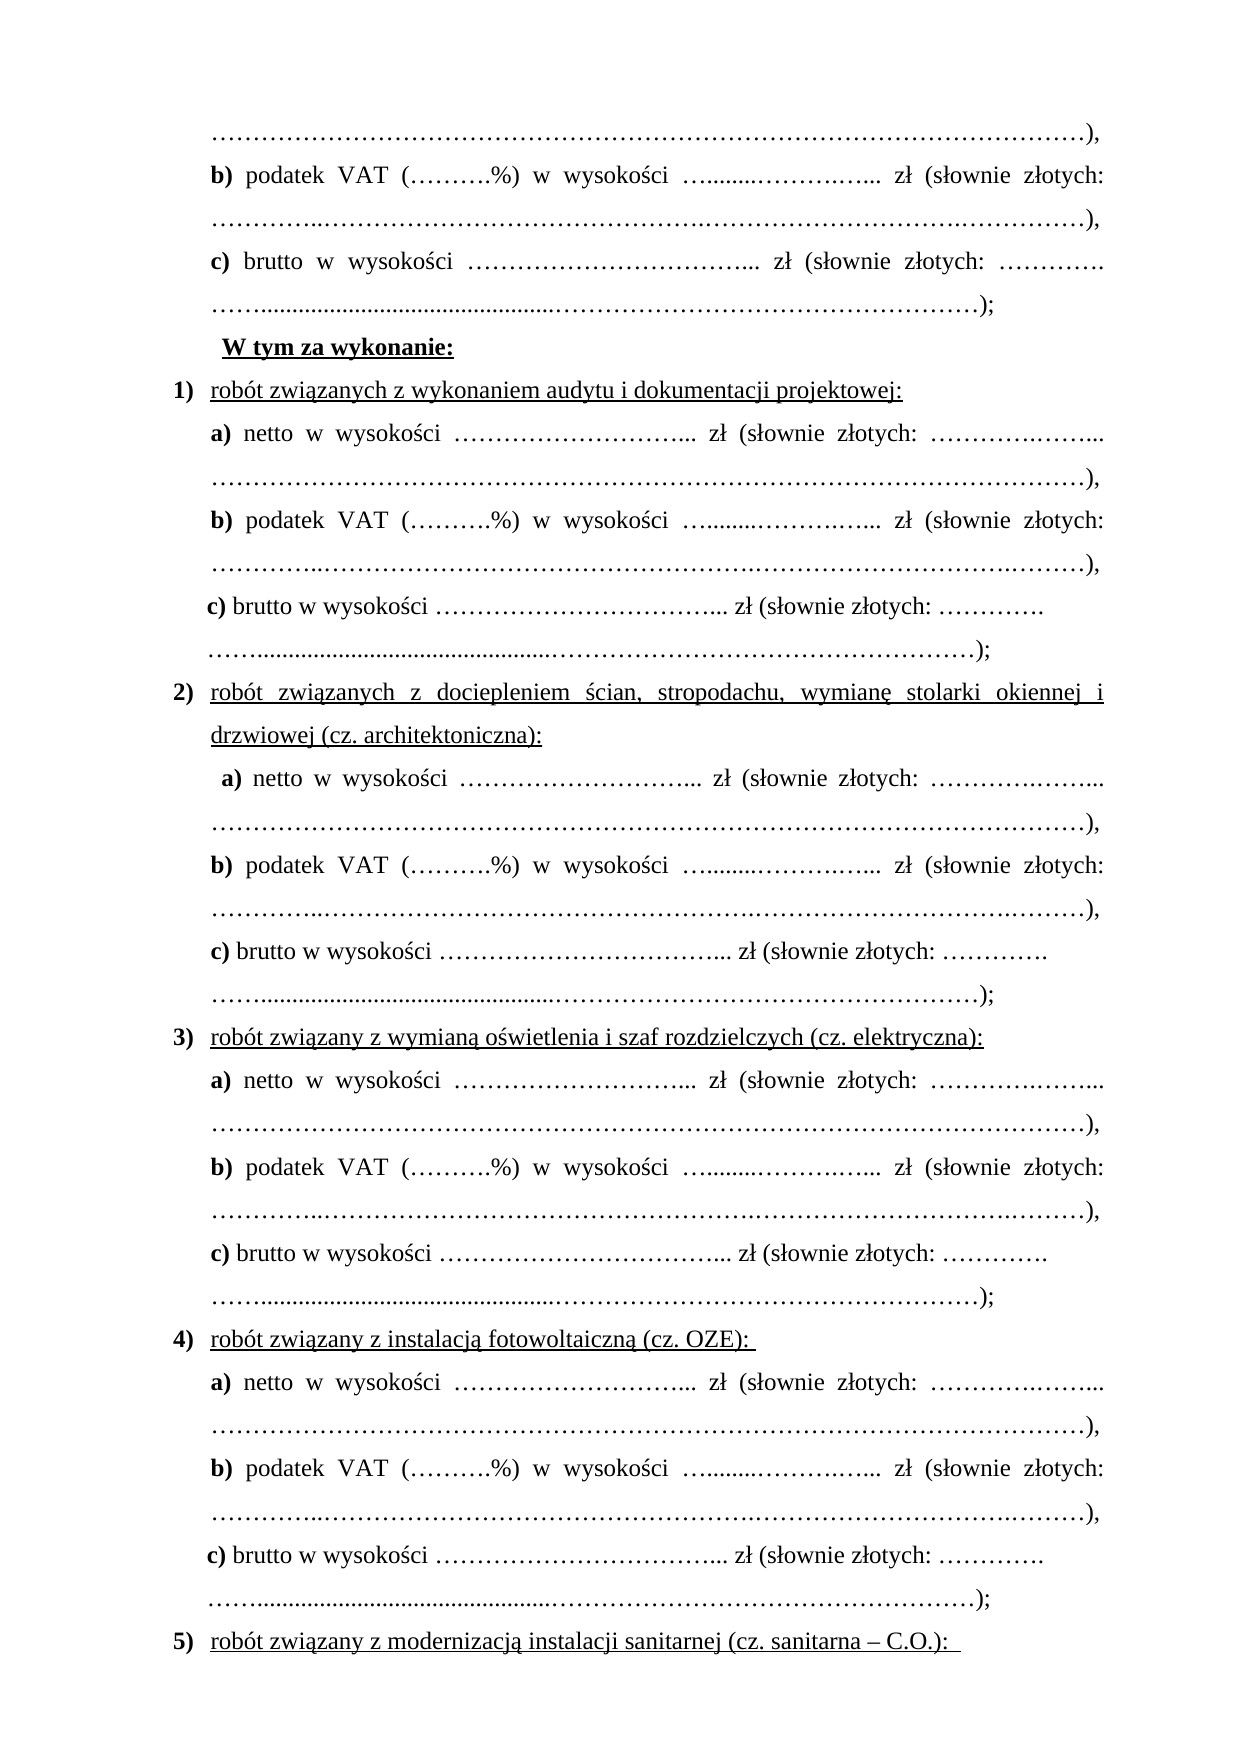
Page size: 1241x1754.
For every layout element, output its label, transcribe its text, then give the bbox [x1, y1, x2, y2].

text c) brutto w wysokości ……………………………... zł (słownie złotych: ………….……...............................................……………………………………………); [207, 591, 1105, 663]
text b) podatek VAT (……….%) w wysokości …........……….…... zł (słownie złotych: …………..…………………………………………….………………………….………), [210, 1152, 1105, 1223]
text b) podatek VAT (……….%) w wysokości …........……….…... zł (słownie złotych: …………..…………………………………………….………………………….………), [210, 850, 1105, 922]
list robót związanych z dociepleniem ścian, stropodachu, wymianę stolarki okiennej i drzwiowej (cz. architektoniczna): [173, 677, 1105, 749]
text a) netto w wysokości ………………………... zł (słownie złotych: ………….……... ……………………………………………………………………………………………), [210, 1065, 1105, 1137]
text W tym za wykonanie: [221, 332, 1083, 361]
list robót związany z instalacją fotowoltaiczną (cz. OZE): [173, 1324, 1105, 1353]
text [210, 117, 1105, 145]
text a) netto w wysokości ………………………... zł (słownie złotych: ………….……... ……………………………………………………………………………………………), [210, 763, 1105, 835]
text a) netto w wysokości ………………………... zł (słownie złotych: ………….……... ……………………………………………………………………………………………), [210, 418, 1105, 490]
list robót związany z wymianą oświetlenia i szaf rozdzielczych (cz. elektryczna): [173, 1022, 1105, 1051]
text c) brutto w wysokości ……………………………... zł (słownie złotych: ………….……...............................................……………………………………………); [207, 1540, 1105, 1612]
text b) podatek VAT (……….%) w wysokości …........……….…... zł (słownie złotych: …………..…………………………………………….………………………….………), [210, 505, 1105, 577]
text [210, 1453, 1105, 1525]
list robót związany z modernizacją instalacji sanitarnej (cz. sanitarna – C.O.): [173, 1626, 1105, 1655]
text c) brutto w wysokości ……………………………... zł (słownie złotych: ………….……...............................................……………………………………………); [210, 936, 1105, 1008]
list robót związanych z wykonaniem audytu i dokumentacji projektowej: [173, 375, 1105, 404]
text b) podatek VAT (……….%) w wysokości …........……….…... zł (słownie złotych: …………..……………………………………….………………………….……………), [210, 160, 1105, 232]
text a) netto w wysokości ………………………... zł (słownie złotych: ………….……... ……………………………………………………………………………………………), [210, 1367, 1105, 1439]
text c) brutto w wysokości ……………………………... zł (słownie złotych: ………….……...............................................……………………………………………); [210, 1238, 1105, 1310]
text c) brutto w wysokości ……………………………... zł (słownie złotych: ………….……...............................................……………………………………………); [210, 246, 1105, 318]
